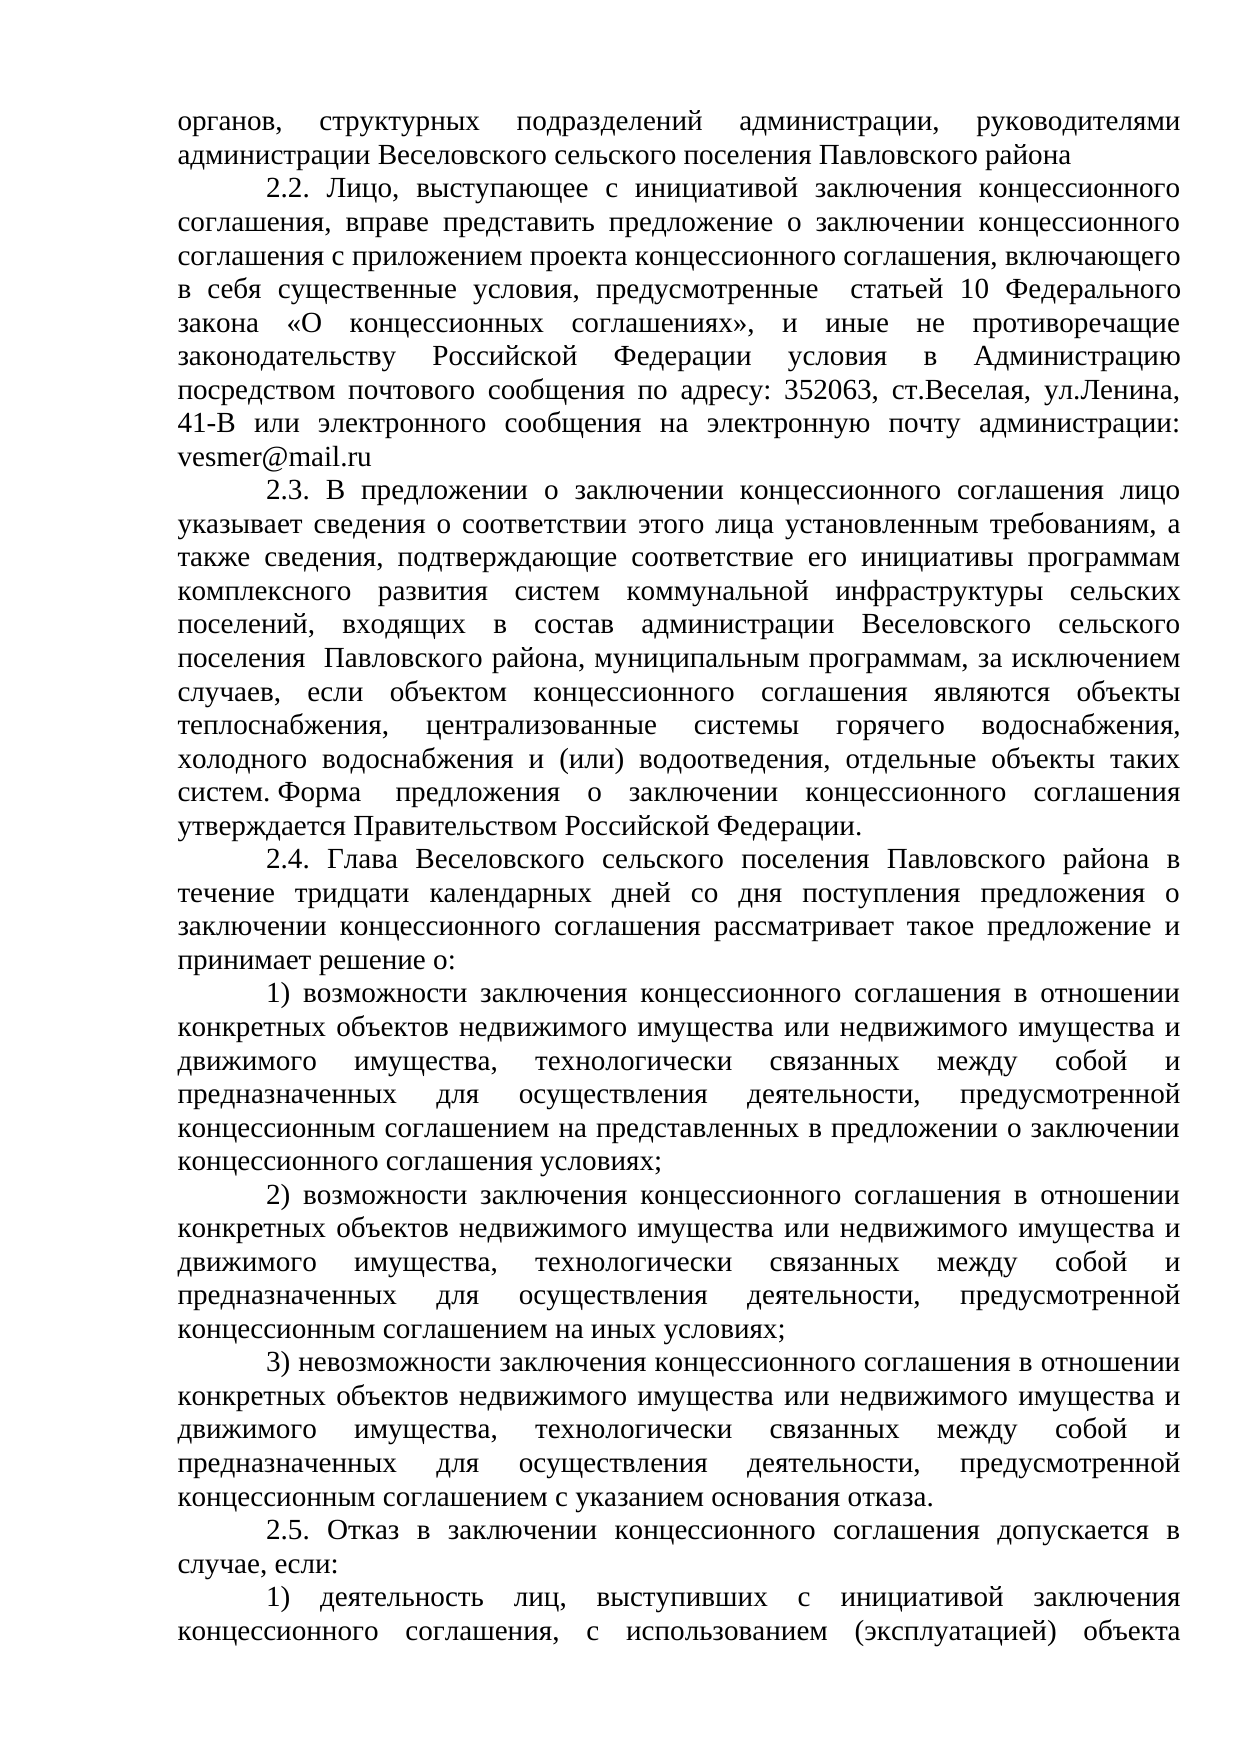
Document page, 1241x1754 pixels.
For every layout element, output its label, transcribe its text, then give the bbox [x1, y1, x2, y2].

text 3) невозможности заключения концессионного соглашения в отношении конкретных объектов недвижимого имущества или недвижимого имущества и движимого имущества, технологически связанных между собой и предназначенных для осуществления деятельности, предусмотренной концессионным соглашением с указанием основания отказа. [177, 1344, 1181, 1512]
text 2.3. В предложении о заключении концессионного соглашения лицо указывает сведения о соответствии этого лица установленным требованиям, а также сведения, подтверждающие соответствие его инициативы программам комплексного развития систем коммунальной инфраструктуры сельских поселений, входящих в состав администрации Веселовского сельского поселения Павловского района, муниципальным программам, за исключением случаев, если объектом концессионного соглашения являются объекты теплоснабжения, централизованные системы горячего водоснабжения, холодного водоснабжения и (или) водоотведения, отдельные объекты таких систем. Форма предложения о заключении концессионного соглашения утверждается Правительством Российской Федерации. [177, 472, 1181, 841]
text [177, 103, 1181, 171]
text 2) возможности заключения концессионного соглашения в отношении конкретных объектов недвижимого имущества или недвижимого имущества и движимого имущества, технологически связанных между собой и предназначенных для осуществления деятельности, предусмотренной концессионным соглашением на иных условиях; [177, 1177, 1181, 1344]
text 2.5. Отказ в заключении концессионного соглашения допускается в случае, если: [177, 1512, 1181, 1579]
text 1) возможности заключения концессионного соглашения в отношении конкретных объектов недвижимого имущества или недвижимого имущества и движимого имущества, технологически связанных между собой и предназначенных для осуществления деятельности, предусмотренной концессионным соглашением на представленных в предложении о заключении концессионного соглашения условиях; [177, 976, 1181, 1177]
text 2.4. Глава Веселовского сельского поселения Павловского района в течение тридцати календарных дней со дня поступления предложения о заключении концессионного соглашения рассматривает такое предложение и принимает решение о: [177, 841, 1181, 976]
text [177, 1579, 1181, 1646]
text 2.2. Лицо, выступающее с инициативой заключения концессионного соглашения, вправе представить предложение о заключении концессионного соглашения с приложением проекта концессионного соглашения, включающего в себя существенные условия, предусмотренные статьей 10 Федерального закона «О концессионных соглашениях», и иные не противоречащие законодательству Российской Федерации условия в Администрацию посредством почтового сообщения по адресу: 352063, ст.Веселая, ул.Ленина, 41-В или электронного сообщения на электронную почту администрации: vesmer@mail.ru [177, 171, 1181, 472]
